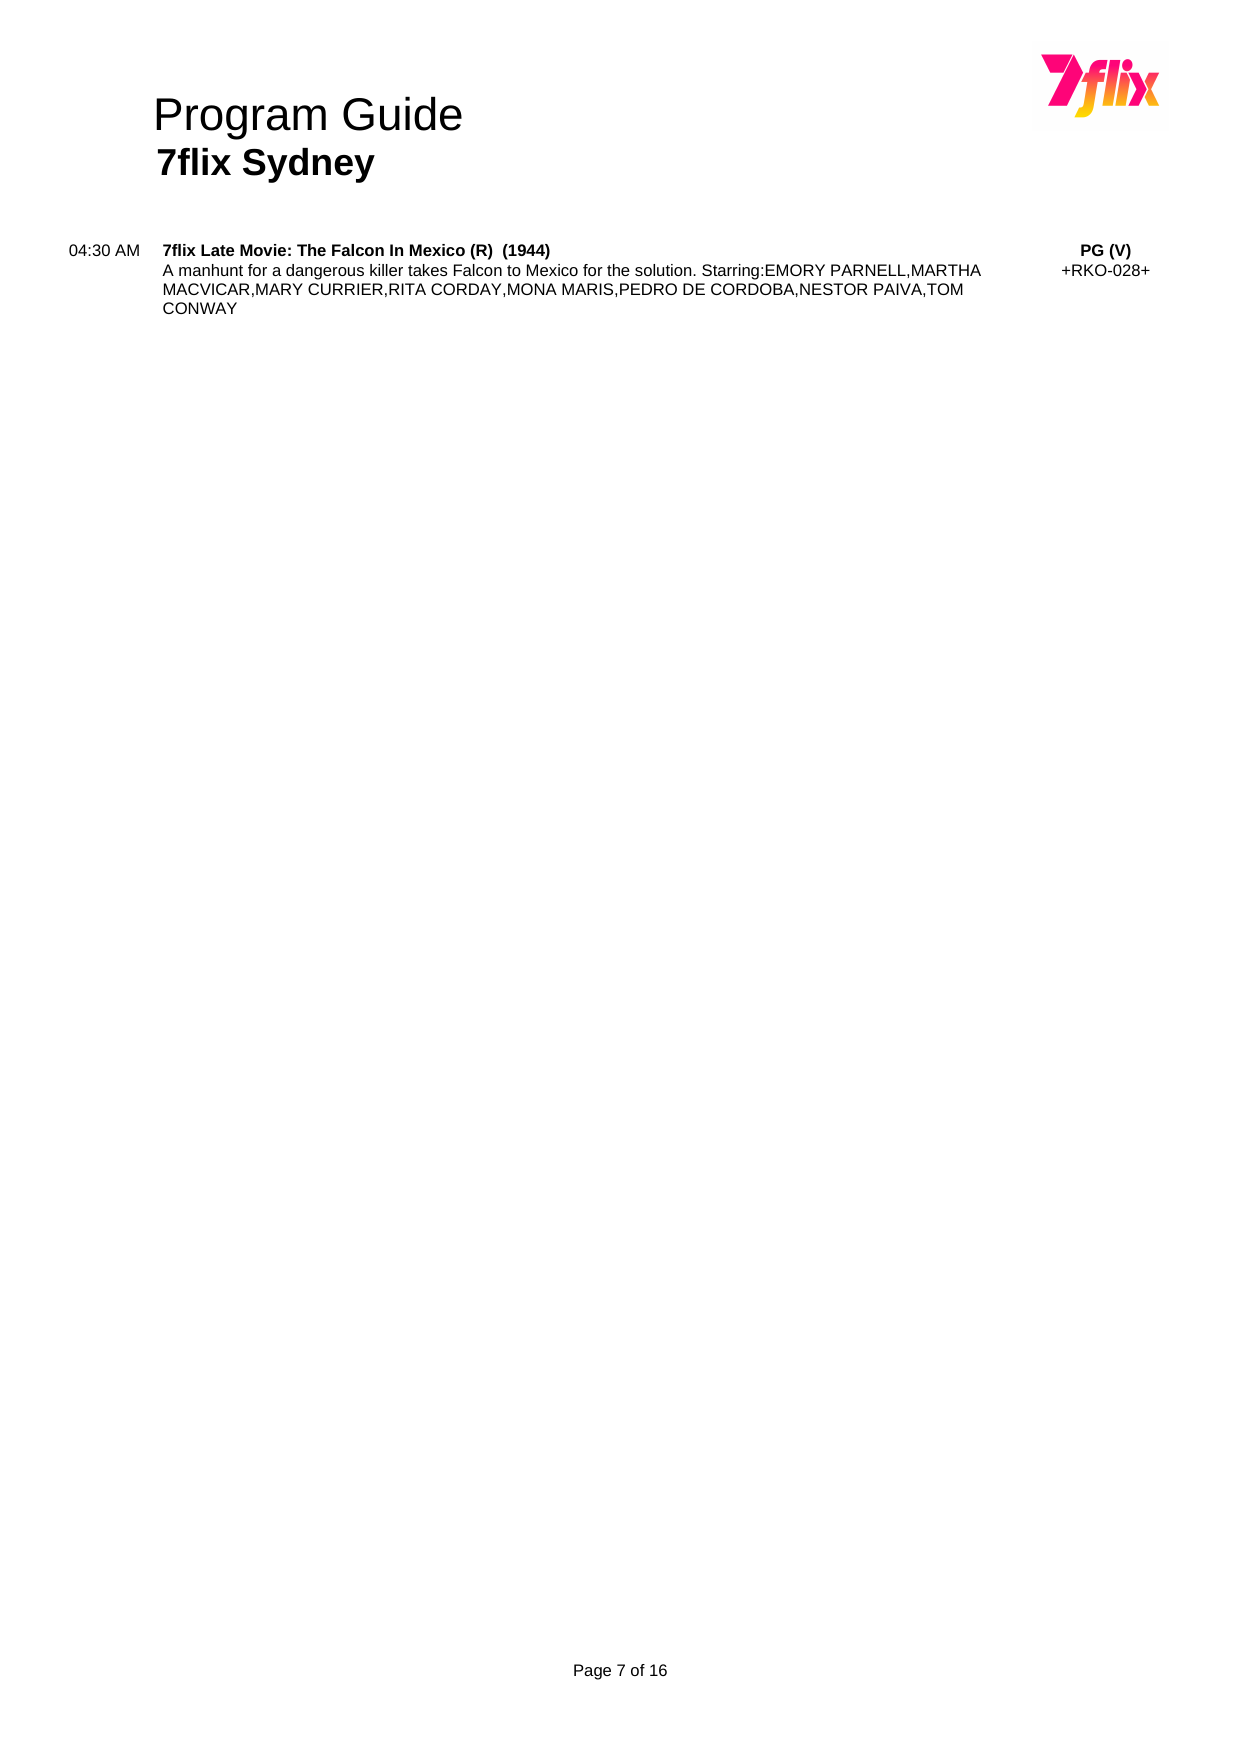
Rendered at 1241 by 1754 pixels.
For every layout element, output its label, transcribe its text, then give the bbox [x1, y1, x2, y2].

table_header 7flix Late Movie: The Falcon In Mexico (R) (1944) A manhunt for a dangerous killer takes Falcon to Mexico for the solution. Starring:EMORY PARNELL,MARTHA MACVICAR,MARY CURRIER,RITA CORDAY,MONA MARIS,PEDRO DE CORDOBA,NESTOR PAIVA,TOM CONWAY [151, 241, 1022, 318]
picture [1031, 41, 1170, 131]
table_header 04:30 AM [51, 241, 151, 318]
table_header PG (V) +RKO-028+ [1022, 241, 1189, 318]
